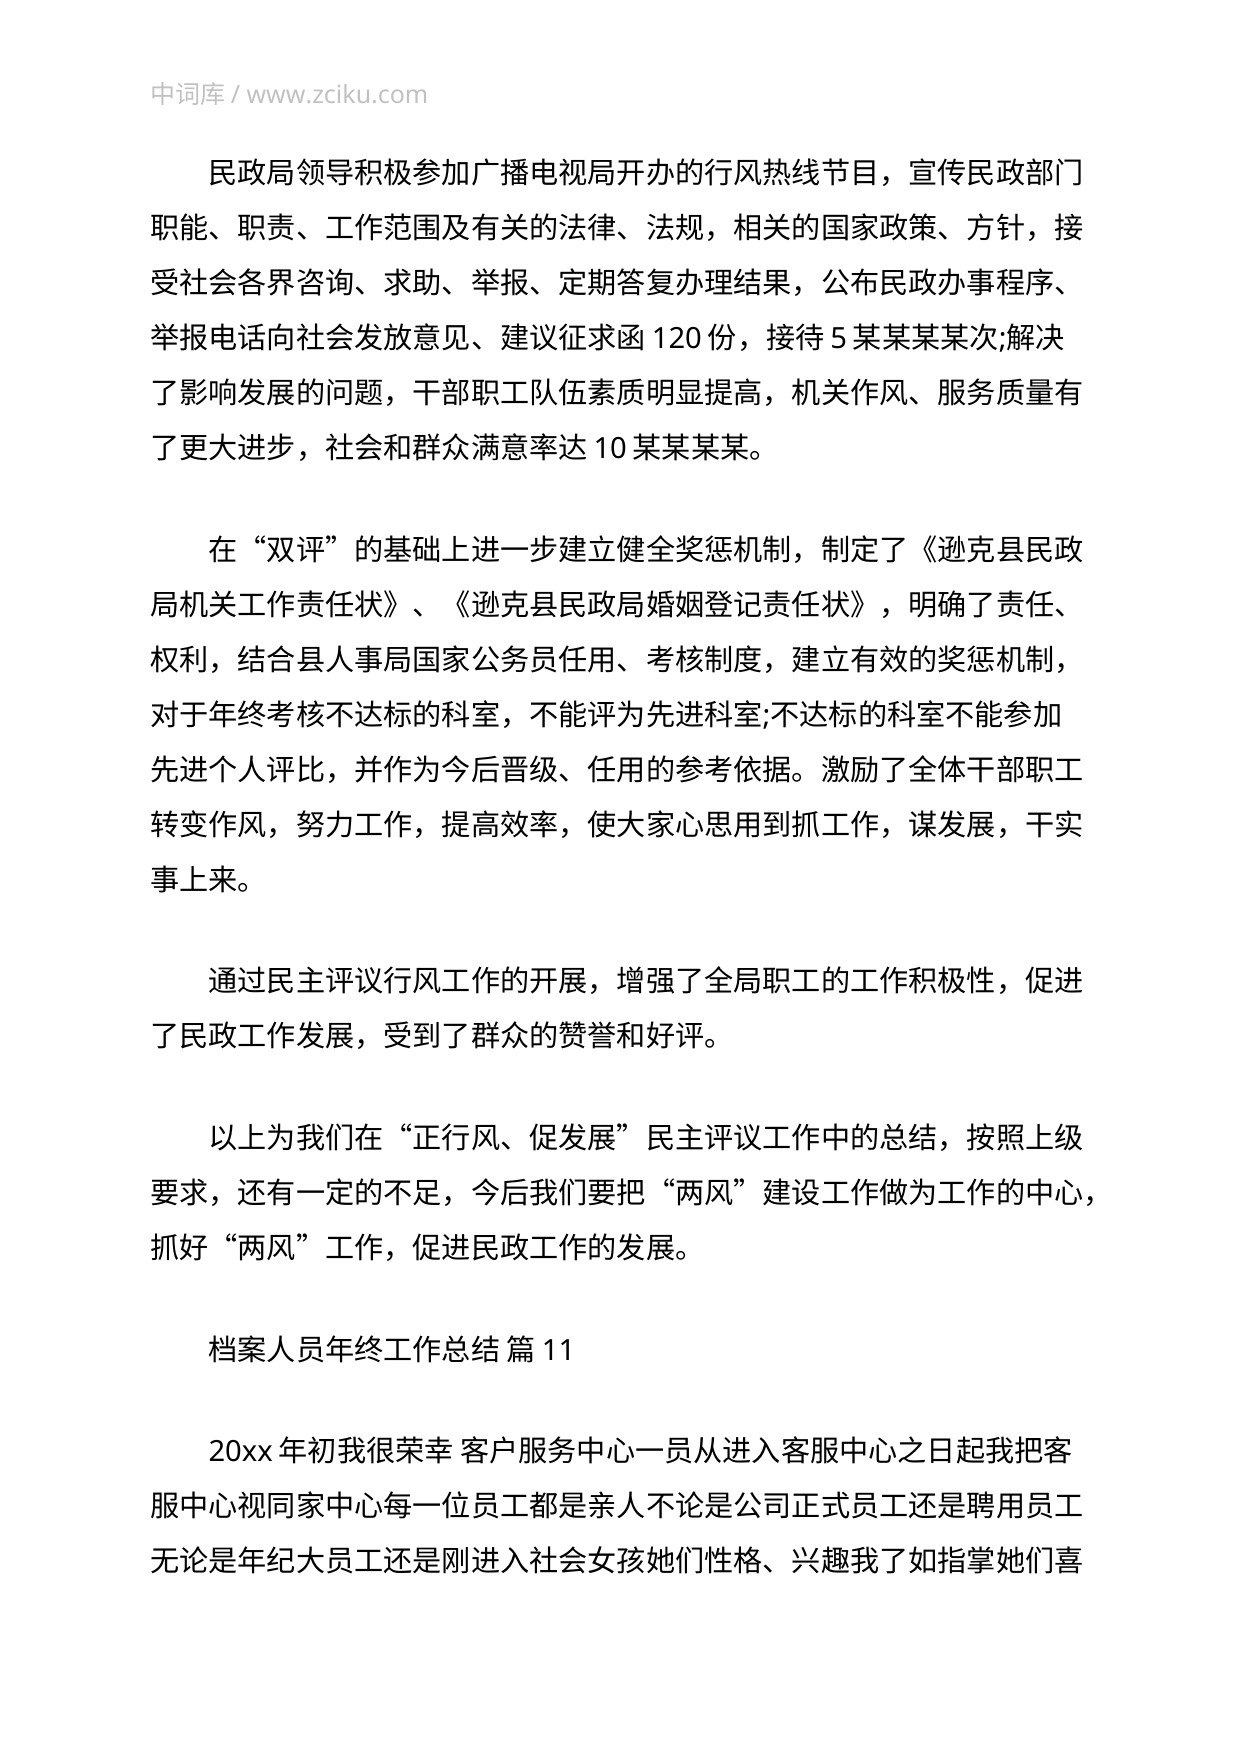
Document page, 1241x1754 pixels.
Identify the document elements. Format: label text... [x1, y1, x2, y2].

text 在“双评”的基础上进一步建立健全奖惩机制，制定了《逊克县民政局机关工作责任状》、《逊克县民政局婚姻登记责任状》，明确了责任、权利，结合县人事局国家公务员任用、考核制度，建立有效的奖惩机制，对于年终考核不达标的科室，不能评为先进科室;不达标的科室不能参加先进个人评比，并作为今后晋级、任用的参考依据。激励了全体干部职工转变作风，努力工作，提高效率，使大家心思用到抓工作，谋发展，干实事上来。 [150, 527, 1090, 898]
text 档案人员年终工作总结 篇11 [150, 1326, 1090, 1368]
text 通过民主评议行风工作的开展，增强了全局职工的工作积极性，促进了民政工作发展，受到了群众的赞誉和好评。 [150, 958, 1090, 1055]
text 民政局领导积极参加广播电视局开办的行风热线节目，宣传民政部门职能、职责、工作范围及有关的法律、法规，相关的国家政策、方针，接受社会各界咨询、求助、举报、定期答复办理结果，公布民政办事程序、举报电话向社会发放意见、建议征求函120份，接待5某某某某次;解决了影响发展的问题，干部职工队伍素质明显提高，机关作风、服务质量有了更大进步，社会和群众满意率达10某某某某。 [150, 150, 1090, 467]
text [150, 1428, 1090, 1580]
text 以上为我们在“正行风、促发展”民主评议工作中的总结，按照上级要求，还有一定的不足，今后我们要把“两风”建设工作做为工作的中心，抓好“两风”工作，促进民政工作的发展。 [150, 1114, 1090, 1267]
